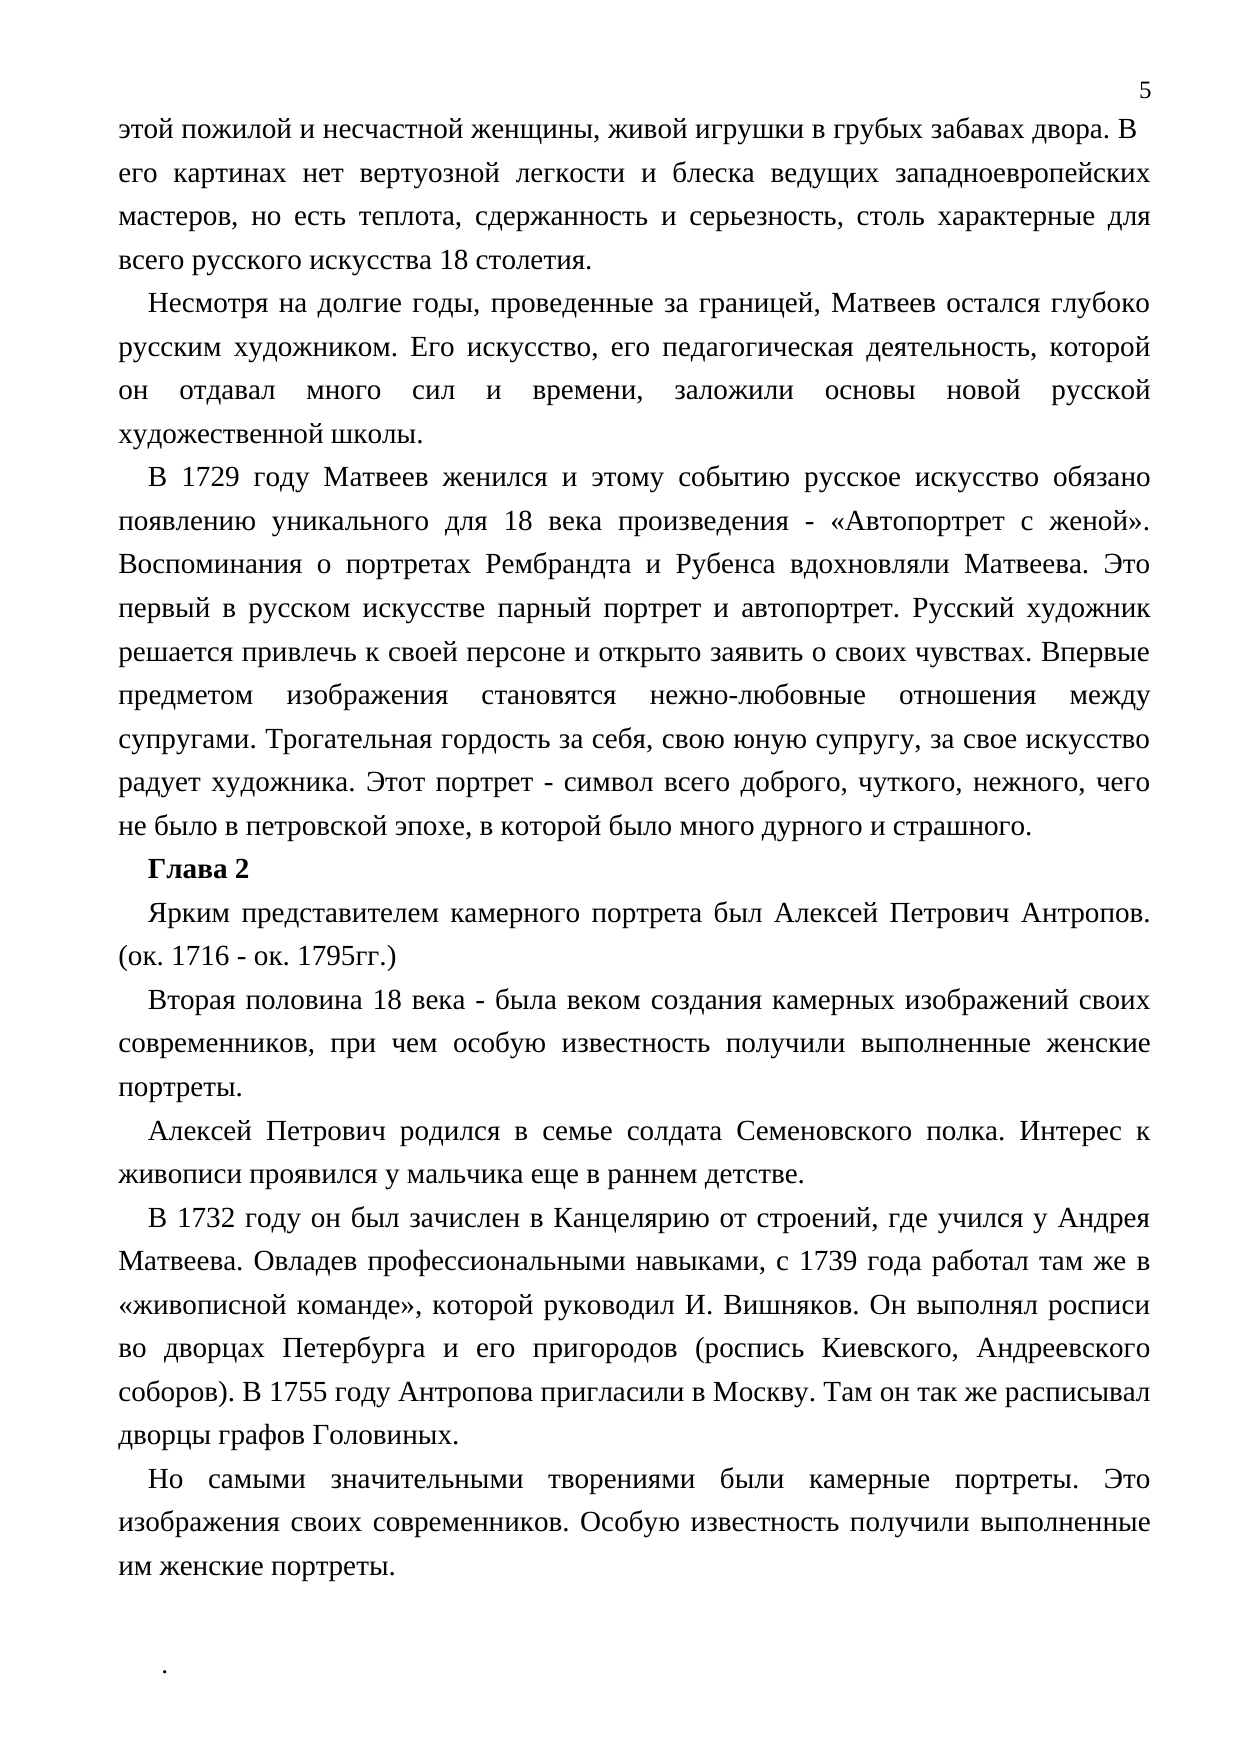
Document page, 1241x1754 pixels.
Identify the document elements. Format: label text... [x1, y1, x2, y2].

text Глава 2 [118, 844, 1152, 887]
text Вторая половина 18 века - была веком создания камерных изображений своих современников, при чем особую известность получили выполненные женские портреты. [118, 974, 1152, 1105]
text Ярким представителем камерного портрета был Алексей Петрович Антропов. (ок. 1716 - ок. 1795гг.) [118, 887, 1152, 974]
text Но самыми значительными творениями были камерные портреты. Это изображения своих современников. Особую известность получили выполненные им женские портреты. [118, 1453, 1152, 1584]
text Алексей Петрович родился в семье солдата Семеновского полка. Интерес к живописи проявился у мальчика еще в раннем детстве. [118, 1105, 1152, 1192]
text Несмотря на долгие годы, проведенные за границей, Матвеев остался глубоко русским художником. Его искусство, его педагогическая деятельность, которой он отдавал много сил и времени, заложили основы новой русской художественной школы. [118, 278, 1152, 452]
text В 1729 году Матвеев женился и этому событию русское искусство обязано появлению уникального для 18 века произведения - «Автопортрет с женой». Воспоминания о портретах Рембрандта и Рубенса вдохновляли Матвеева. Это первый в русском искусстве парный портрет и автопортрет. Русский художник решается привлечь к своей персоне и открыто заявить о своих чувствах. Впервые предметом изображения становятся нежно-любовные отношения между супругами. Трогательная гордость за себя, свою юную супругу, за свое искусство радует художника. Этот портрет - символ всего доброго, чуткого, нежного, чего не было в петровской эпохе, в которой было много дурного и страшного. [118, 452, 1152, 844]
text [118, 104, 1152, 278]
text В 1732 году он был зачислен в Канцелярию от строений, где учился у Андрея Матвеева. Овладев профессиональными навыками, с 1739 года работал там же в «живописной команде», которой руководил И. Вишняков. Он выполнял росписи во дворцах Петербурга и его пригородов (роспись Киевского, Андреевского соборов). В 1755 году Антропова пригласили в Москву. Там он так же расписывал дворцы графов Головиных. [118, 1192, 1152, 1453]
